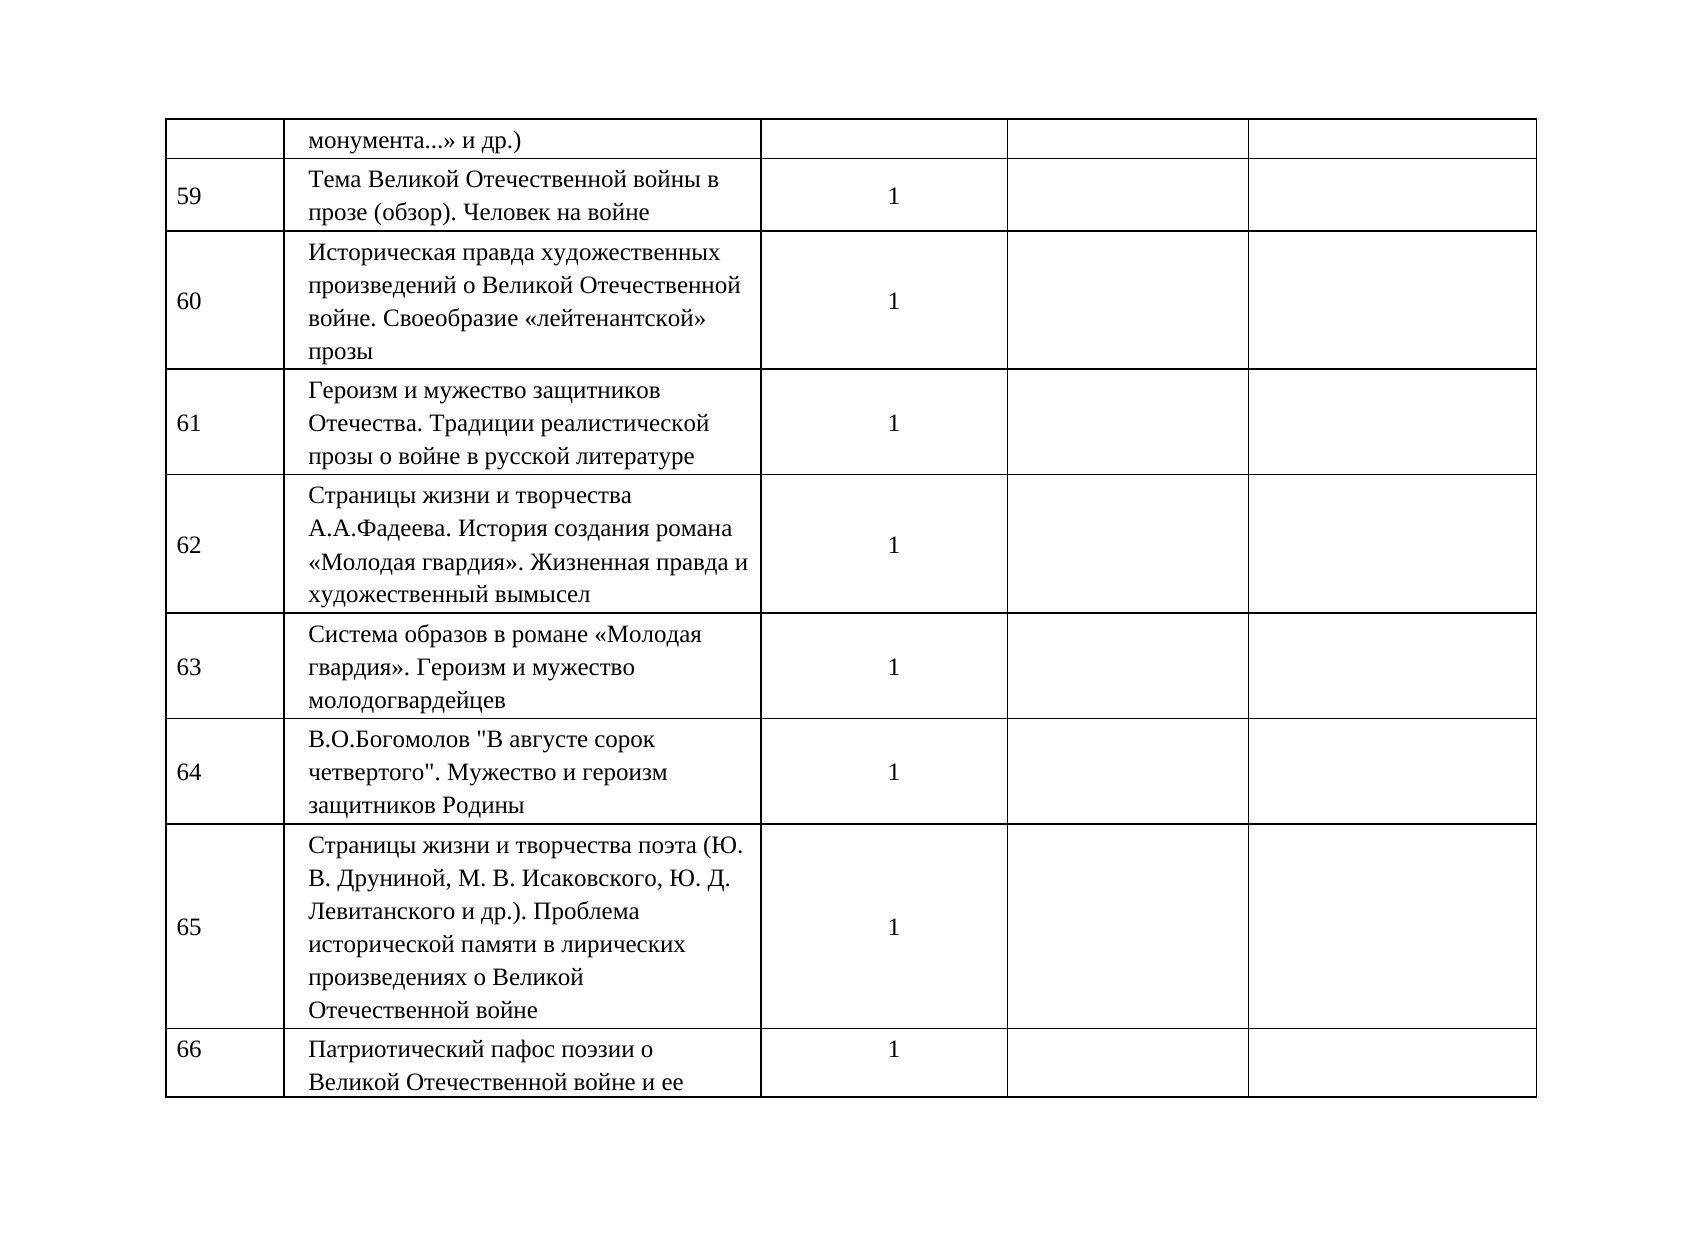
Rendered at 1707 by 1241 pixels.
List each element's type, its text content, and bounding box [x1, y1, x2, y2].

table_cell [1008, 370, 1248, 474]
table_cell 62 [167, 475, 283, 612]
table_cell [285, 120, 760, 157]
table_cell 59 [167, 159, 283, 230]
table_cell [1249, 232, 1536, 368]
table_cell 1 [762, 159, 1007, 230]
table_cell [1249, 719, 1536, 823]
table_cell [1008, 825, 1248, 1027]
table_cell Героизм и мужество защитников Отечества. Традиции реалистической прозы о войне в русской литературе [285, 370, 760, 474]
table_cell [1249, 825, 1536, 1027]
table_cell 1 [762, 120, 1007, 157]
table_cell В.О.Богомолов "В августе сорок четвертого". Мужество и героизм защитников Родины [285, 719, 760, 823]
table_cell 1 [762, 232, 1007, 368]
table_cell 64 [167, 719, 283, 823]
table_cell [1008, 232, 1248, 368]
table_cell 1 [762, 475, 1007, 612]
table_cell 60 [167, 232, 283, 368]
table_cell [1249, 475, 1536, 612]
table_cell Историческая правда художественных произведений о Великой Отечественной войне. Своеобразие «лейтенантской» прозы [285, 232, 760, 368]
table_cell 1 [762, 825, 1007, 1027]
table_cell Система образов в романе «Молодая гвардия». Героизм и мужество молодогвардейцев [285, 614, 760, 718]
table_cell 63 [167, 614, 283, 718]
table_cell [1008, 614, 1248, 718]
table_cell 66 [167, 1029, 283, 1096]
table_cell [1008, 120, 1248, 157]
table_cell 65 [167, 825, 283, 1027]
table_cell [1249, 120, 1536, 157]
table_cell 58 [167, 120, 283, 157]
table_cell [1008, 1029, 1248, 1096]
table_cell [1008, 159, 1248, 230]
table_cell [1249, 614, 1536, 718]
table_cell 61 [167, 370, 283, 474]
table_cell 1 [762, 1029, 1007, 1096]
table_cell Страницы жизни и творчества поэта (Ю. В. Друниной, М. В. Исаковского, Ю. Д. Левитанского и др.). Проблема исторической памяти в лирических произведениях о Великой Отечественной войне [285, 825, 760, 1027]
table_cell 1 [762, 719, 1007, 823]
table_cell [1249, 370, 1536, 474]
table_cell [1249, 1029, 1536, 1096]
table_cell 1 [762, 614, 1007, 718]
table_cell [1249, 159, 1536, 230]
table_cell Страницы жизни и творчества А.А.Фадеева. История создания романа «Молодая гвардия». Жизненная правда и художественный вымысел [285, 475, 760, 612]
table_cell [1008, 475, 1248, 612]
table_cell [1008, 719, 1248, 823]
table_cell Тема Великой Отечественной войны в прозе (обзор). Человек на войне [285, 159, 760, 230]
table_cell 1 [762, 370, 1007, 474]
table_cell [285, 1029, 760, 1096]
